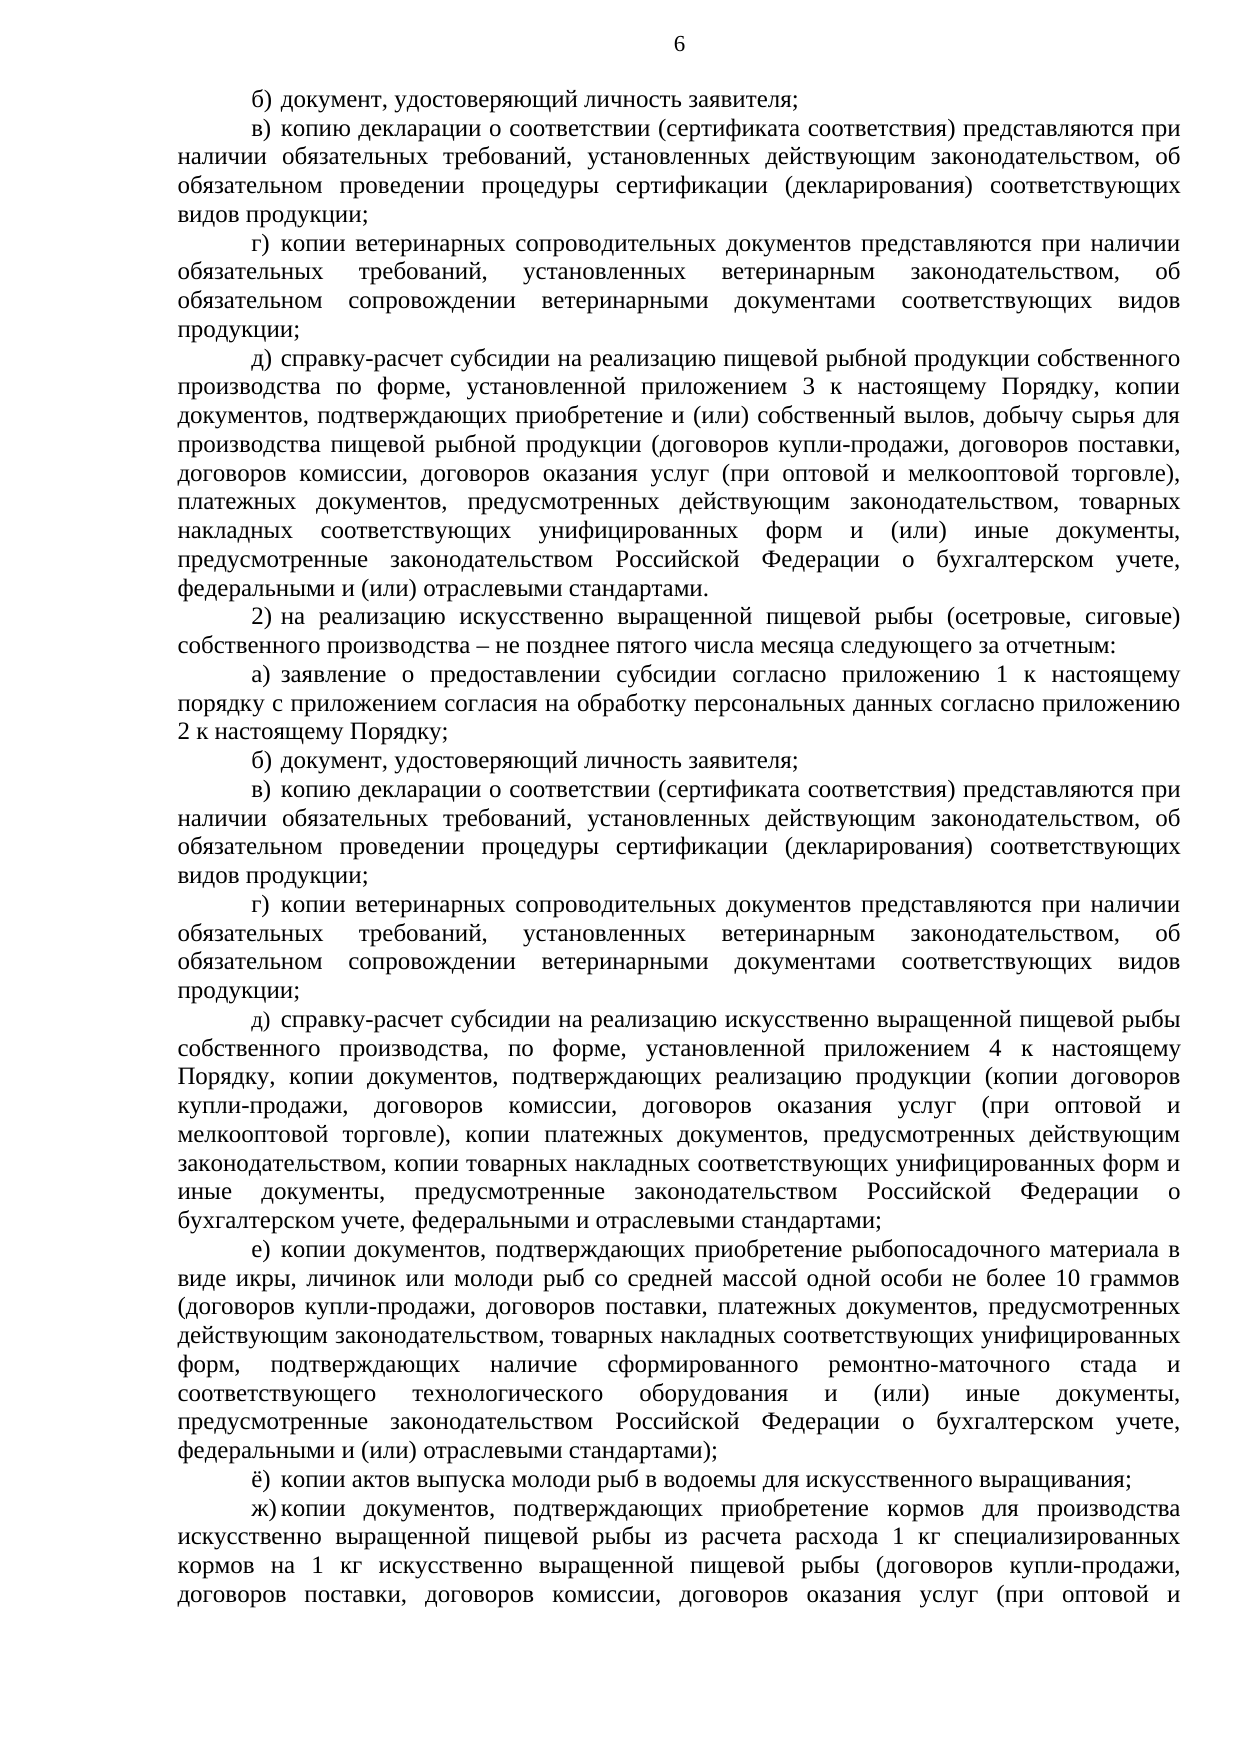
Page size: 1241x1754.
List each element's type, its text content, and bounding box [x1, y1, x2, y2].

text г) копии ветеринарных сопроводительных документов представляются при наличии обязательных требований, установленных ветеринарным законодательством, об обязательном сопровождении ветеринарными документами соответствующих видов продукции; [177, 228, 1181, 343]
text д) справку-расчет субсидии на реализацию пищевой рыбной продукции собственного производства по форме, установленной приложением 3 к настоящему Порядку, копии документов, подтверждающих приобретение и (или) собственный вылов, добычу сырья для производства пищевой рыбной продукции (договоров купли-продажи, договоров поставки, договоров комиссии, договоров оказания услуг (при оптовой и мелкооптовой торговле), платежных документов, предусмотренных действующим законодательством, товарных накладных соответствующих унифицированных форм и (или) иные документы, предусмотренные законодательством Российской Федерации о бухгалтерском учете, федеральными и (или) отраслевыми стандартами. [177, 343, 1181, 601]
text б) документ, удостоверяющий личность заявителя; [177, 84, 1181, 113]
text а) заявление о предоставлении субсидии согласно приложению 1 к настоящему порядку с приложением согласия на обработку персональных данных согласно приложению 2 к настоящему Порядку; [177, 659, 1181, 745]
text б) документ, удостоверяющий личность заявителя; [177, 745, 1181, 774]
text ё) копии актов выпуска молоди рыб в водоемы для искусственного выращивания; [177, 1464, 1181, 1493]
text в) копию декларации о соответствии (сертификата соответствия) представляются при наличии обязательных требований, установленных действующим законодательством, об обязательном проведении процедуры сертификации (декларирования) соответствующих видов продукции; [177, 113, 1181, 228]
text г) копии ветеринарных сопроводительных документов представляются при наличии обязательных требований, установленных ветеринарным законодательством, об обязательном сопровождении ветеринарными документами соответствующих видов продукции; [177, 889, 1181, 1004]
text в) копию декларации о соответствии (сертификата соответствия) представляются при наличии обязательных требований, установленных действующим законодательством, об обязательном проведении процедуры сертификации (декларирования) соответствующих видов продукции; [177, 774, 1181, 889]
text 2) на реализацию искусственно выращенной пищевой рыбы (осетровые, сиговые) собственного производства – не позднее пятого числа месяца следующего за отчетным: [177, 601, 1181, 659]
text д) справку-расчет субсидии на реализацию искусственно выращенной пищевой рыбы собственного производства, по форме, установленной приложением 4 к настоящему Порядку, копии документов, подтверждающих реализацию продукции (копии договоров купли-продажи, договоров комиссии, договоров оказания услуг (при оптовой и мелкооптовой торговле), копии платежных документов, предусмотренных действующим законодательством, копии товарных накладных соответствующих унифицированных форм и иные документы, предусмотренные законодательством Российской Федерации о бухгалтерском учете, федеральными и отраслевыми стандартами; [177, 1004, 1181, 1234]
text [177, 1493, 1181, 1608]
text е) копии документов, подтверждающих приобретение рыбопосадочного материала в виде икры, личинок или молоди рыб со средней массой одной особи не более 10 граммов (договоров купли-продажи, договоров поставки, платежных документов, предусмотренных действующим законодательством, товарных накладных соответствующих унифицированных форм, подтверждающих наличие сформированного ремонтно-маточного стада и соответствующего технологического оборудования и (или) иные документы, предусмотренные законодательством Российской Федерации о бухгалтерском учете, федеральными и (или) отраслевыми стандартами); [177, 1234, 1181, 1464]
